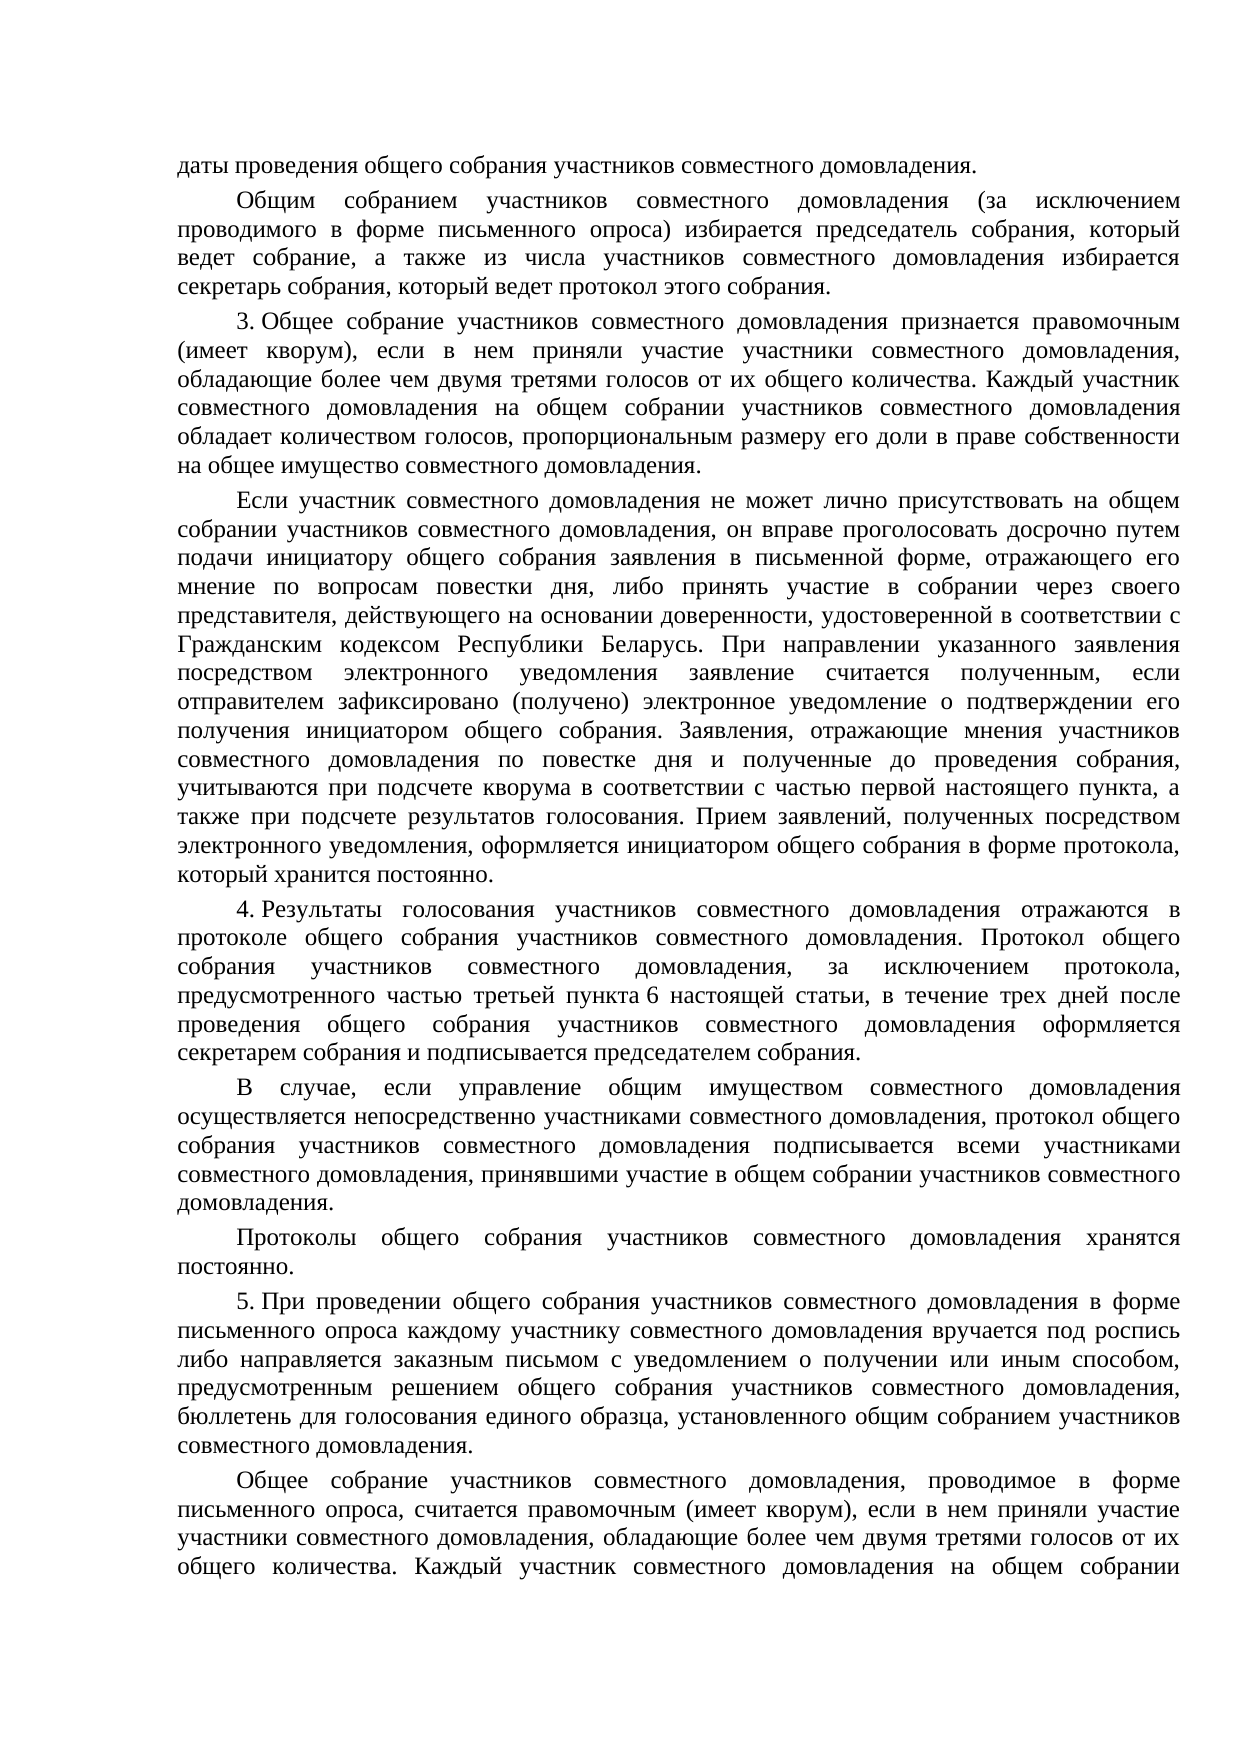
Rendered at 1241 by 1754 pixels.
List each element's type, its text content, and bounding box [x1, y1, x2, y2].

text Протоколы общего собрания участников совместного домовладения хранятся постоянно. [177, 1222, 1181, 1280]
text Общим собранием участников совместного домовладения (за исключением проводимого в форме письменного опроса) избирается председатель собрания, который ведет собрание, а также из числа участников совместного домовладения избирается секретарь собрания, который ведет протокол этого собрания. [177, 185, 1181, 300]
text 4. Результаты голосования участников совместного домовладения отражаются в протоколе общего собрания участников совместного домовладения. Протокол общего собрания участников совместного домовладения, за исключением протокола, предусмотренного частью третьей пункта 6 настоящей статьи, в течение трех дней после проведения общего собрания участников совместного домовладения оформляется секретарем собрания и подписывается председателем собрания. [177, 894, 1181, 1066]
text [177, 1465, 1181, 1580]
text 3. Общее собрание участников совместного домовладения признается правомочным (имеет кворум), если в нем приняли участие участники совместного домовладения, обладающие более чем двумя третями голосов от их общего количества. Каждый участник совместного домовладения на общем собрании участников совместного домовладения обладает количеством голосов, пропорциональным размеру его доли в праве собственности на общее имущество совместного домовладения. [177, 306, 1181, 479]
text В случае, если управление общим имуществом совместного домовладения осуществляется непосредственно участниками совместного домовладения, протокол общего собрания участников совместного домовладения подписывается всеми участниками совместного домовладения, принявшими участие в общем собрании участников совместного домовладения. [177, 1072, 1181, 1216]
text Если участник совместного домовладения не может лично присутствовать на общем собрании участников совместного домовладения, он вправе проголосовать досрочно путем подачи инициатору общего собрания заявления в письменной форме, отражающего его мнение по вопросам повестки дня, либо принять участие в собрании через своего представителя, действующего на основании доверенности, удостоверенной в соответствии с Гражданским кодексом Республики Беларусь. При направлении указанного заявления посредством электронного уведомления заявление считается полученным, если отправителем зафиксировано (получено) электронное уведомление о подтверждении его получения инициатором общего собрания. Заявления, отражающие мнения участников совместного домовладения по повестке дня и полученные до проведения собрания, учитываются при подсчете кворума в соответствии с частью первой настоящего пункта, а также при подсчете результатов голосования. Прием заявлений, полученных посредством электронного уведомления, оформляется инициатором общего собрания в форме протокола, который хранится постоянно. [177, 485, 1181, 887]
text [177, 150, 1181, 179]
text 5. При проведении общего собрания участников совместного домовладения в форме письменного опроса каждому участнику совместного домовладения вручается под роспись либо направляется заказным письмом с уведомлением о получении или иным способом, предусмотренным решением общего собрания участников совместного домовладения, бюллетень для голосования единого образца, установленного общим собранием участников совместного домовладения. [177, 1286, 1181, 1459]
